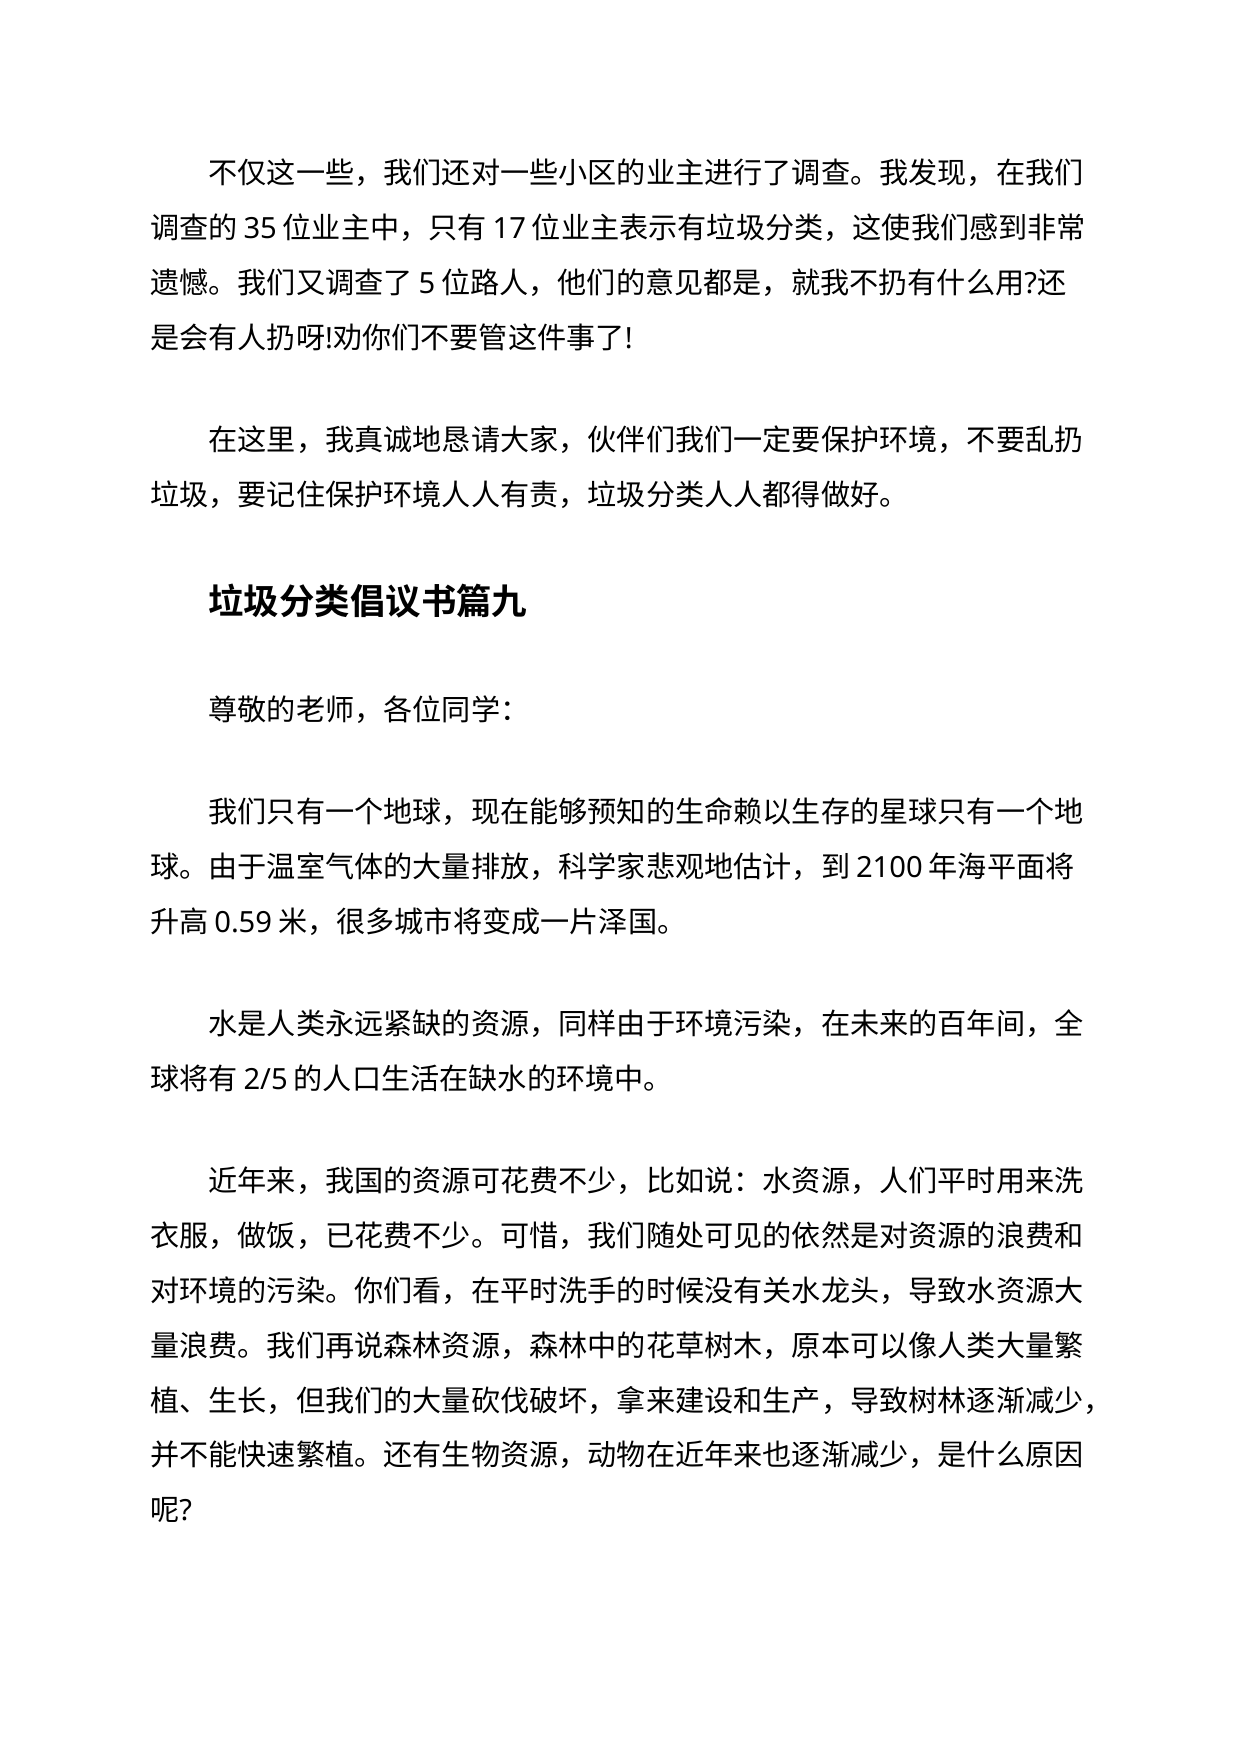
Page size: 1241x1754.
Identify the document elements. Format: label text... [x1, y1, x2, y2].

text 近年来，我国的资源可花费不少，比如说：水资源，人们平时用来洗衣服，做饭，已花费不少。可惜，我们随处可见的依然是对资源的浪费和对环境的污染。你们看，在平时洗手的时候没有关水龙头，导致水资源大量浪费。我们再说森林资源，森林中的花草树木，原本可以像人类大量繁植、生长，但我们的大量砍伐破坏，拿来建设和生产，导致树林逐渐减少，并不能快速繁植。还有生物资源，动物在近年来也逐渐减少，是什么原因呢? [150, 1157, 1090, 1529]
text 我们只有一个地球，现在能够预知的生命赖以生存的星球只有一个地球。由于温室气体的大量排放，科学家悲观地估计，到2100年海平面将升高0.59米，很多城市将变成一片泽国。 [150, 789, 1090, 941]
text 不仅这一些，我们还对一些小区的业主进行了调查。我发现，在我们调查的35位业主中，只有17位业主表示有垃圾分类，这使我们感到非常遗憾。我们又调查了5位路人，他们的意见都是，就我不扔有什么用?还是会有人扔呀!劝你们不要管这件事了! [150, 150, 1090, 357]
text 水是人类永远紧缺的资源，同样由于环境污染，在未来的百年间，全球将有2/5的人口生活在缺水的环境中。 [150, 1001, 1090, 1098]
text 垃圾分类倡议书篇九 [150, 573, 1090, 625]
text 尊敬的老师，各位同学： [150, 687, 1090, 729]
text 在这里，我真诚地恳请大家，伙伴们我们一定要保护环境，不要乱扔垃圾，要记住保护环境人人有责，垃圾分类人人都得做好。 [150, 417, 1090, 514]
